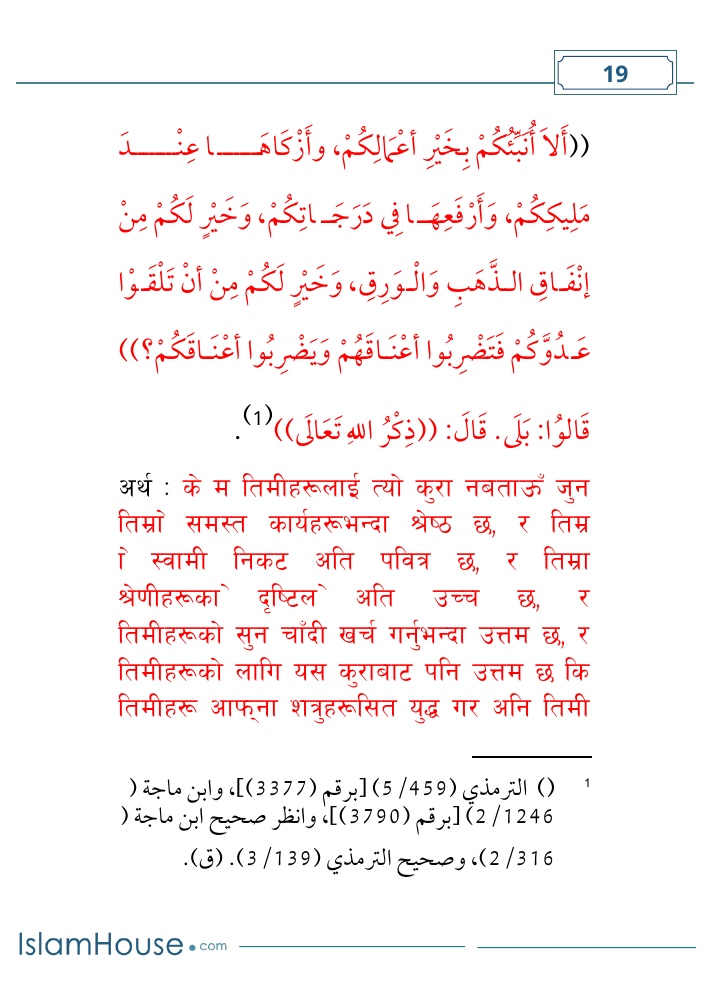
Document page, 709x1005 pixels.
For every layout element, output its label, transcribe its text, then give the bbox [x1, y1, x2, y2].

picture [12, 928, 466, 961]
text ((أَلاَ أُنَبِّئُكُمْ بِخَيْرِ أعْمَالِكُمْ، وأَزْكَاهَا عِنْدَ مَلِيكِكُمْ، وَأَرْفَعِهَا فِي دَرَجَاتِكُمْ، وَخَيْرٍ لَكُمْ مِنْ إنْفَاقِ الذَّهَبِ وَالْوَرِقِ، وَخَيْرٍ لَكُمْ مِنْ أنْ تَلْقَوْا عَدُوَّكُمْ فَتَضْرِبُوا أعْنَاقَهُمْ وَيَضْرِبُوا أعْنَاقَكُمْ؟)) قَالوُا: بَلَى. قَالَ: ((ذِكْرُ اللهِ تَعَالَى))(). [118, 118, 591, 466]
picture [471, 929, 697, 962]
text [118, 471, 591, 726]
